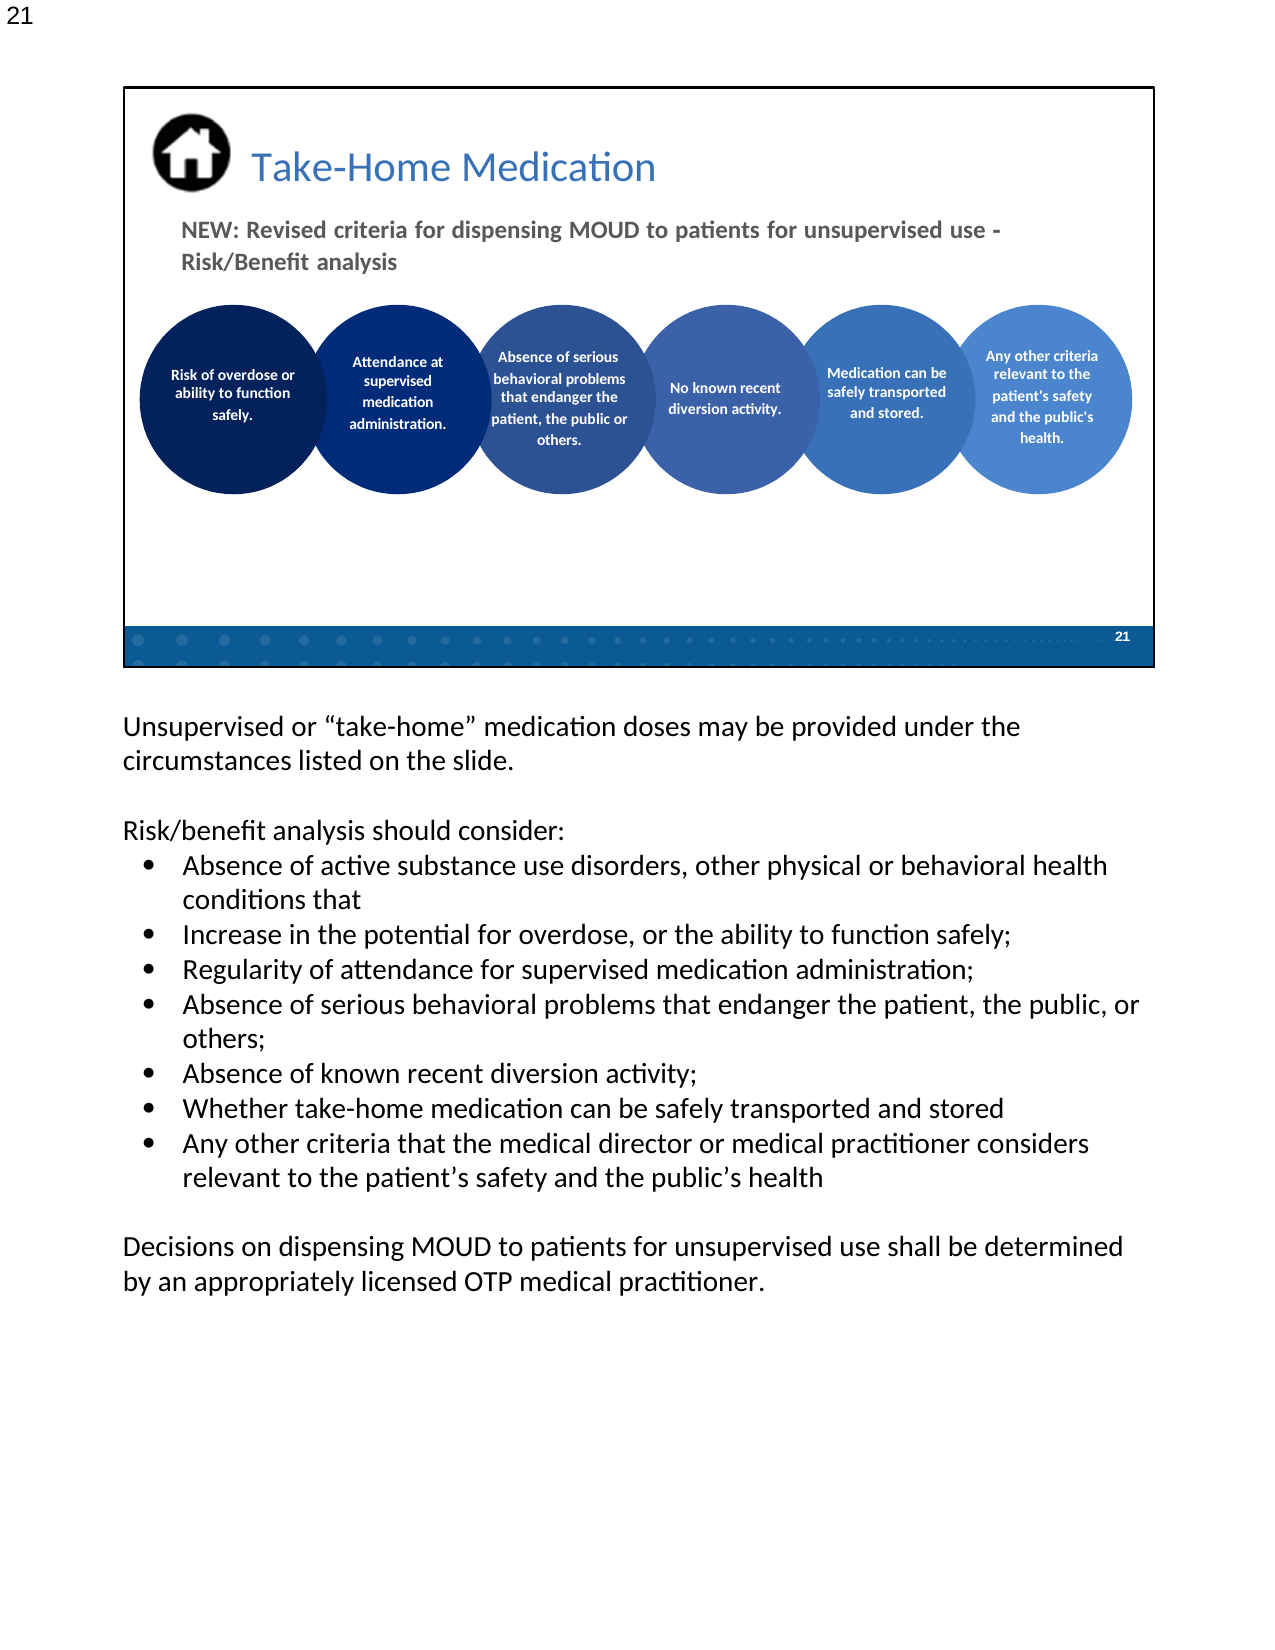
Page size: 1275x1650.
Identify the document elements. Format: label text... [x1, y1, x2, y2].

list Absence of active substance use disorders, other physical or behavioral health conditions that [143, 847, 1109, 917]
text Unsupervised or “take-home” medication doses may be provided under the circumstances listed on the slide. [123, 708, 1138, 778]
picture [125, 626, 1153, 666]
text Risk/benefit analysis should consider: [123, 813, 1242, 847]
list Absence of known recent diversion activity; [143, 1056, 1242, 1090]
list Increase in the potential for overdose, or the ability to function safely; [143, 917, 1242, 951]
list Whether take-home medication can be safely transported and stored [143, 1090, 1242, 1125]
list Regularity of attendance for supervised medication administration; [143, 951, 1242, 986]
list Any other criteria that the medical director or medical practitioner considers relevant to the patient’s safety and the public’s health [143, 1125, 1091, 1195]
text Decisions on dispensing MOUD to patients for unsupervised use shall be determined by an appropriately licensed OTP medical practitioner. [123, 1229, 1138, 1299]
list Absence of serious behavioral problems that endanger the patient, the public, or others; [143, 986, 1141, 1056]
picture [151, 100, 241, 202]
